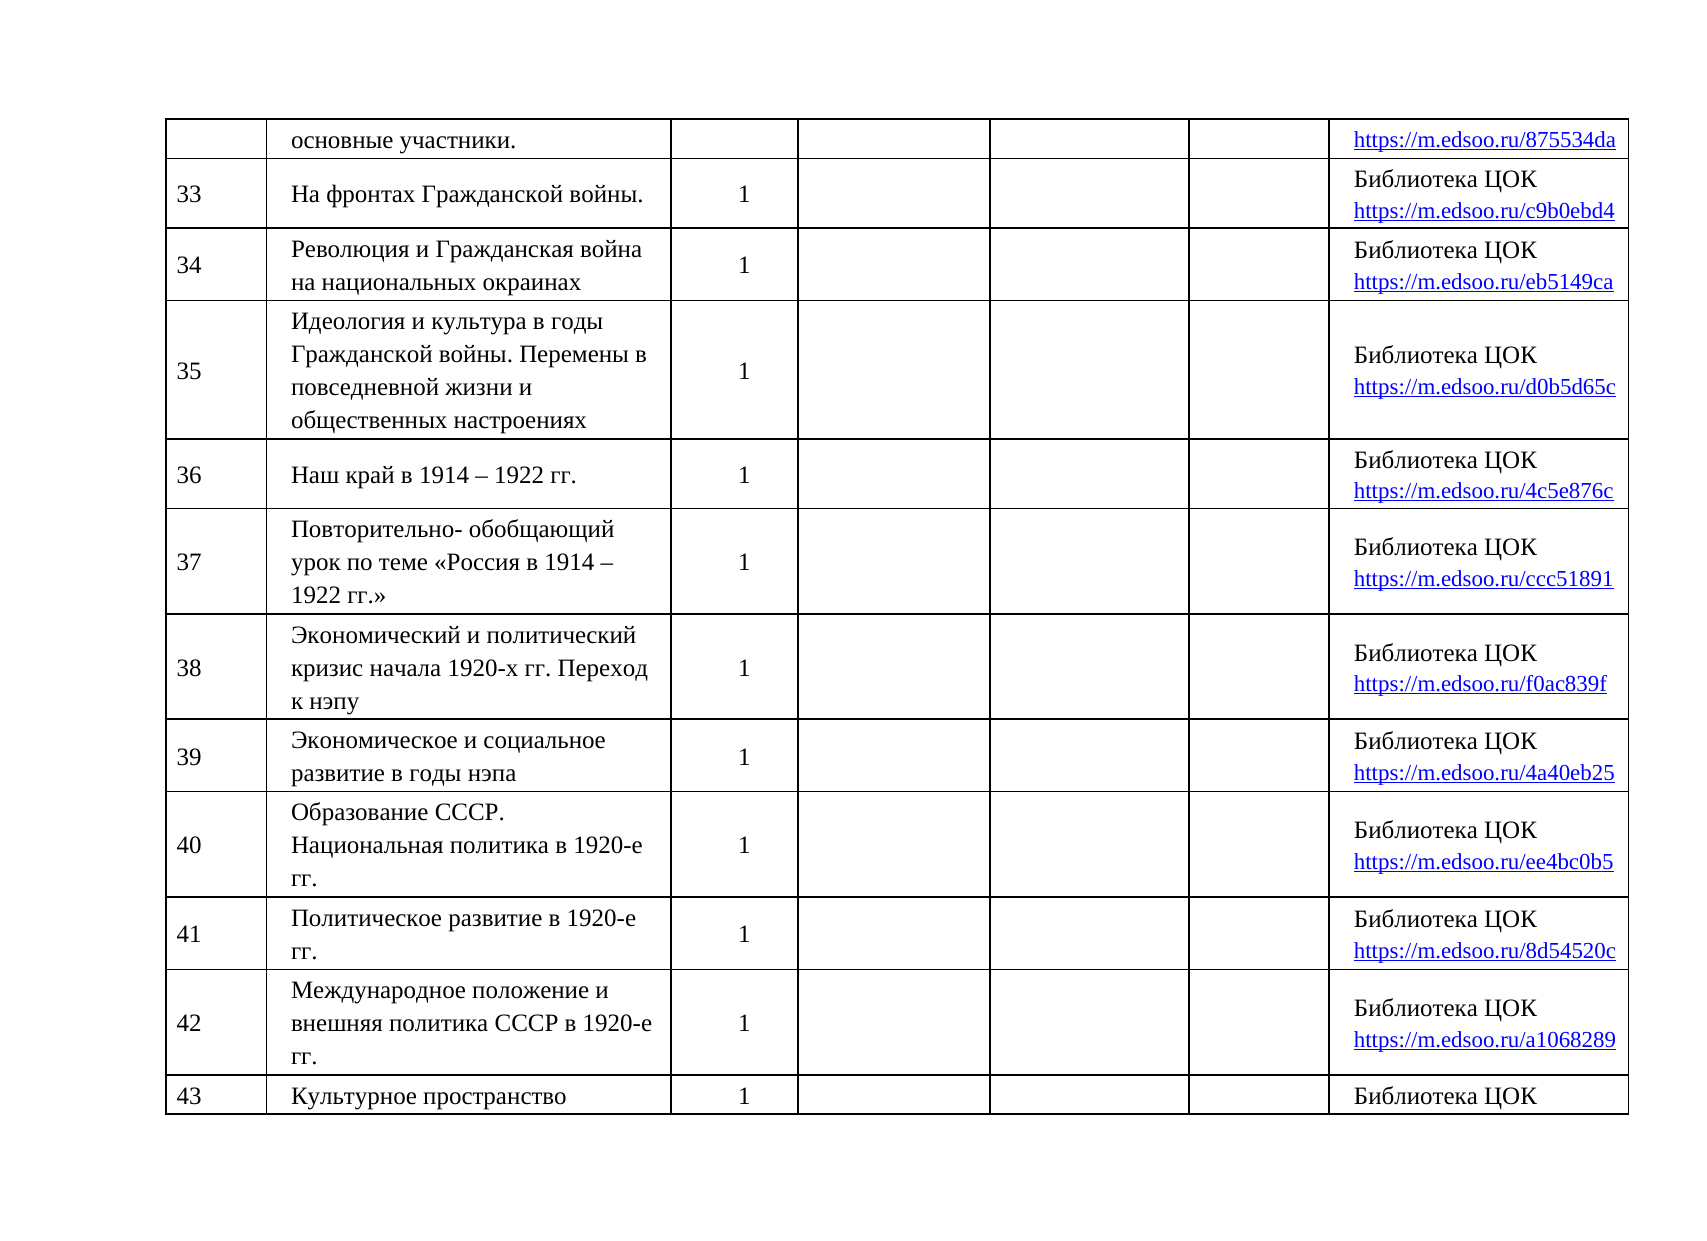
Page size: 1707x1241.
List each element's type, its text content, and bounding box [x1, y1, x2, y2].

table_cell Библиотека ЦОК https://m.edsoo.ru/ccc51891 [1330, 509, 1628, 613]
table_cell 42 [167, 970, 266, 1074]
table_cell [1190, 509, 1328, 613]
table_cell [799, 440, 989, 507]
table_cell [799, 301, 989, 438]
table_cell [1190, 792, 1328, 896]
table_cell Библиотека ЦОК https://m.edsoo.ru/ee4bc0b5 [1330, 792, 1628, 896]
table_cell [1190, 615, 1328, 718]
table_cell 1 [672, 1076, 797, 1113]
table_cell Идеология и культура в годы Гражданской войны. Перемены в повседневной жизни и общественных настроениях [267, 301, 670, 438]
table_cell Повторительно- обобщающий урок по теме «Россия в 1914 – 1922 гг.» [267, 509, 670, 613]
table_cell 36 [167, 440, 266, 507]
table_cell [799, 898, 989, 968]
table_cell 40 [167, 792, 266, 896]
table_cell Библиотека ЦОК https://m.edsoo.ru/d0b5d65c [1330, 301, 1628, 438]
table_cell [1190, 898, 1328, 968]
table_cell [799, 120, 989, 157]
table_cell [799, 792, 989, 896]
table_cell [1190, 1076, 1328, 1113]
table_cell На фронтах Гражданской войны. [267, 159, 670, 227]
table_cell [799, 1076, 989, 1113]
table_cell 1 [672, 159, 797, 227]
table_cell [991, 898, 1188, 968]
table_cell [799, 229, 989, 299]
table_cell Революция и Гражданская война на национальных окраинах [267, 229, 670, 299]
table_cell 1 [672, 440, 797, 507]
table_cell Экономическое и социальное развитие в годы нэпа [267, 720, 670, 791]
table_cell [991, 615, 1188, 718]
table_cell [1190, 159, 1328, 227]
table_cell [991, 440, 1188, 507]
table_cell [1190, 120, 1328, 157]
table_cell 1 [672, 301, 797, 438]
table_cell Библиотека ЦОК https://m.edsoo.ru/c9b0ebd4 [1330, 159, 1628, 227]
table_cell [799, 615, 989, 718]
table_cell [991, 229, 1188, 299]
table_cell 37 [167, 509, 266, 613]
table_cell 1 [672, 120, 797, 157]
table_cell 1 [672, 792, 797, 896]
table_cell [1190, 970, 1328, 1074]
table_cell [991, 159, 1188, 227]
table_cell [1330, 1076, 1628, 1113]
table_cell Библиотека ЦОК https://m.edsoo.ru/eb5149ca [1330, 229, 1628, 299]
table_cell Библиотека ЦОК https://m.edsoo.ru/a1068289 [1330, 970, 1628, 1074]
table_cell 35 [167, 301, 266, 438]
table_cell Политическое развитие в 1920-е гг. [267, 898, 670, 968]
table_cell 41 [167, 898, 266, 968]
table_cell [991, 301, 1188, 438]
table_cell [267, 120, 670, 157]
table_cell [267, 1076, 670, 1113]
table_cell [1190, 301, 1328, 438]
table_cell Библиотека ЦОК https://m.edsoo.ru/4c5e876c [1330, 440, 1628, 507]
table_cell 33 [167, 159, 266, 227]
table_cell 1 [672, 229, 797, 299]
table_cell Международное положение и внешняя политика СССР в 1920-е гг. [267, 970, 670, 1074]
table_cell 39 [167, 720, 266, 791]
table_cell [799, 159, 989, 227]
table_cell [1190, 720, 1328, 791]
table_cell [991, 792, 1188, 896]
table_cell [799, 720, 989, 791]
table_cell [1190, 229, 1328, 299]
table_cell [799, 509, 989, 613]
table_cell 34 [167, 229, 266, 299]
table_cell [1330, 120, 1628, 157]
table_cell Образование СССР. Национальная политика в 1920-е гг. [267, 792, 670, 896]
table_cell 43 [167, 1076, 266, 1113]
table_cell 32 [167, 120, 266, 157]
table_cell 1 [672, 970, 797, 1074]
table_cell Библиотека ЦОК https://m.edsoo.ru/8d54520c [1330, 898, 1628, 968]
table_cell Библиотека ЦОК https://m.edsoo.ru/f0ac839f [1330, 615, 1628, 718]
table_cell 1 [672, 898, 797, 968]
table_cell Экономический и политический кризис начала 1920-х гг. Переход к нэпу [267, 615, 670, 718]
table_cell [991, 970, 1188, 1074]
table_cell [991, 509, 1188, 613]
table_cell [991, 720, 1188, 791]
table_cell 1 [672, 509, 797, 613]
table_cell [991, 120, 1188, 157]
table_cell Наш край в 1914 – 1922 гг. [267, 440, 670, 507]
table_cell 1 [672, 720, 797, 791]
table_cell 1 [672, 615, 797, 718]
table_cell [1190, 440, 1328, 507]
table_cell [799, 970, 989, 1074]
table_cell 38 [167, 615, 266, 718]
table_cell [991, 1076, 1188, 1113]
table_cell Библиотека ЦОК https://m.edsoo.ru/4a40eb25 [1330, 720, 1628, 791]
